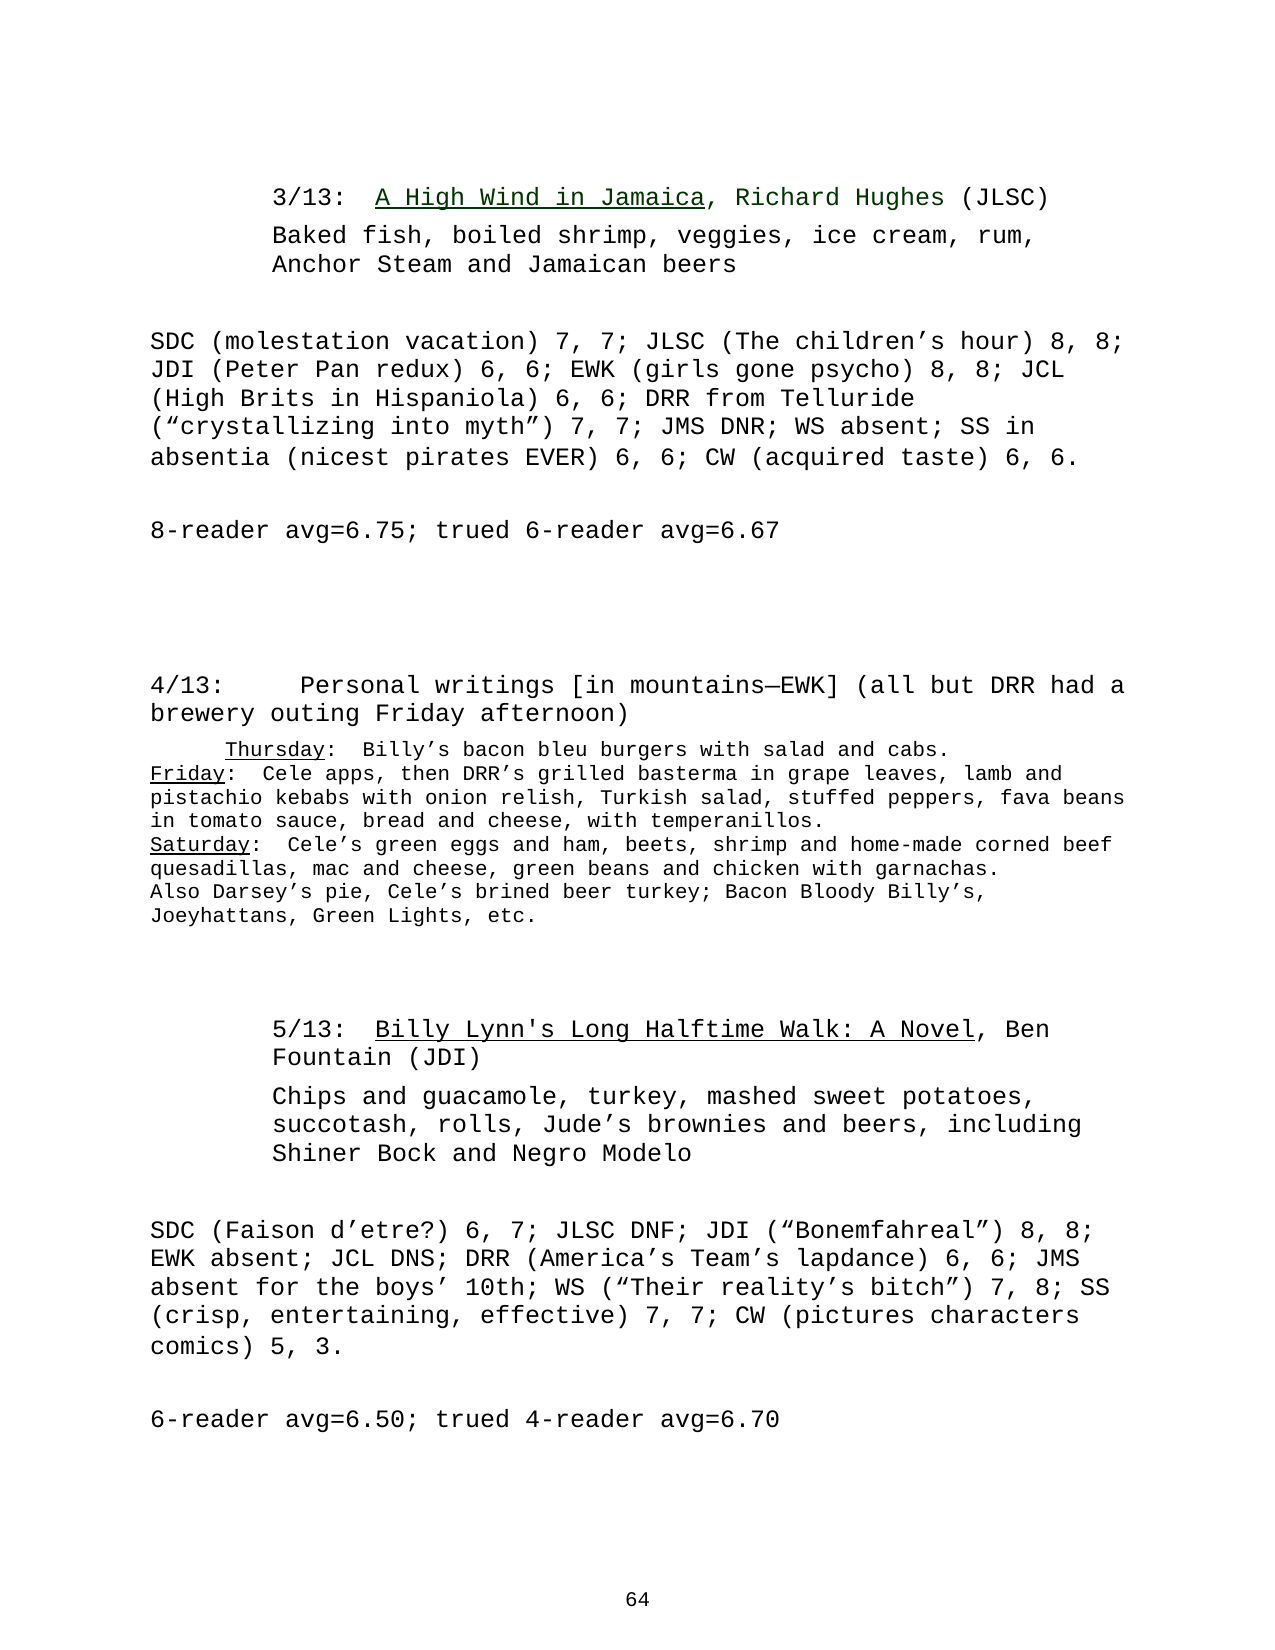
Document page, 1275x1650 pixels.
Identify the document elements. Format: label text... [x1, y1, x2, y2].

text 6-reader avg=6.50; trued 4-reader avg=6.70 [150, 1406, 1125, 1435]
text Also Darsey’s pie, Cele’s brined beer turkey; Bacon Bloody Billy’s, Joeyhattans, Green Lights, etc. [150, 881, 1125, 928]
text Thursday: Billy’s bacon bleu burgers with salad and cabs. [150, 739, 1125, 763]
text 3/13: A High Wind in Jamaica, Richard Hughes (JLSC) [272, 184, 1125, 212]
text 8-reader avg=6.75; trued 6-reader avg=6.67 [150, 517, 1125, 546]
text 4/13: Personal writings [in mountains—EWK] (all but DRR had a brewery outing Friday afternoon) [150, 672, 1125, 729]
text Baked fish, boiled shrimp, veggies, ice cream, rum, Anchor Steam and Jamaican beers [272, 223, 1125, 279]
text Chips and guacamole, turkey, mashed sweet potatoes, succotash, rolls, Jude’s brownies and beers, including Shiner Bock and Negro Modelo [272, 1083, 1125, 1168]
text Saturday: Cele’s green eggs and ham, beets, shrimp and home-made corned beef quesadillas, mac and cheese, green beans and chicken with garnachas. [150, 834, 1125, 881]
text Friday: Cele apps, then DRR’s grilled basterma in grape leaves, lamb and pistachio kebabs with onion relish, Turkish salad, stuffed peppers, fava beans in tomato sauce, bread and cheese, with temperanillos. [150, 763, 1125, 834]
text 5/13: Billy Lynn's Long Halftime Walk: A Novel, Ben Fountain (JDI) [272, 1016, 1125, 1073]
text SDC (Faison d’etre?) 6, 7; JLSC DNF; JDI (“Bonemfahreal”) 8, 8; EWK absent; JCL DNS; DRR (America’s Team’s lapdance) 6, 6; JMS absent for the boys’ 10th; WS (“Their reality’s bitch”) 7, 8; SS (crisp, entertaining, effective) 7, 7; CW (pictures characters comics) 5, 3. [150, 1218, 1125, 1362]
text SDC (molestation vacation) 7, 7; JLSC (The children’s hour) 8, 8; JDI (Peter Pan redux) 6, 6; EWK (girls gone psycho) 8, 8; JCL (High Brits in Hispaniola) 6, 6; DRR from Telluride (“crystallizing into myth”) 7, 7; JMS DNR; WS absent; SS in absentia (nicest pirates EVER) 6, 6; CW (acquired taste) 6, 6. [150, 329, 1125, 473]
